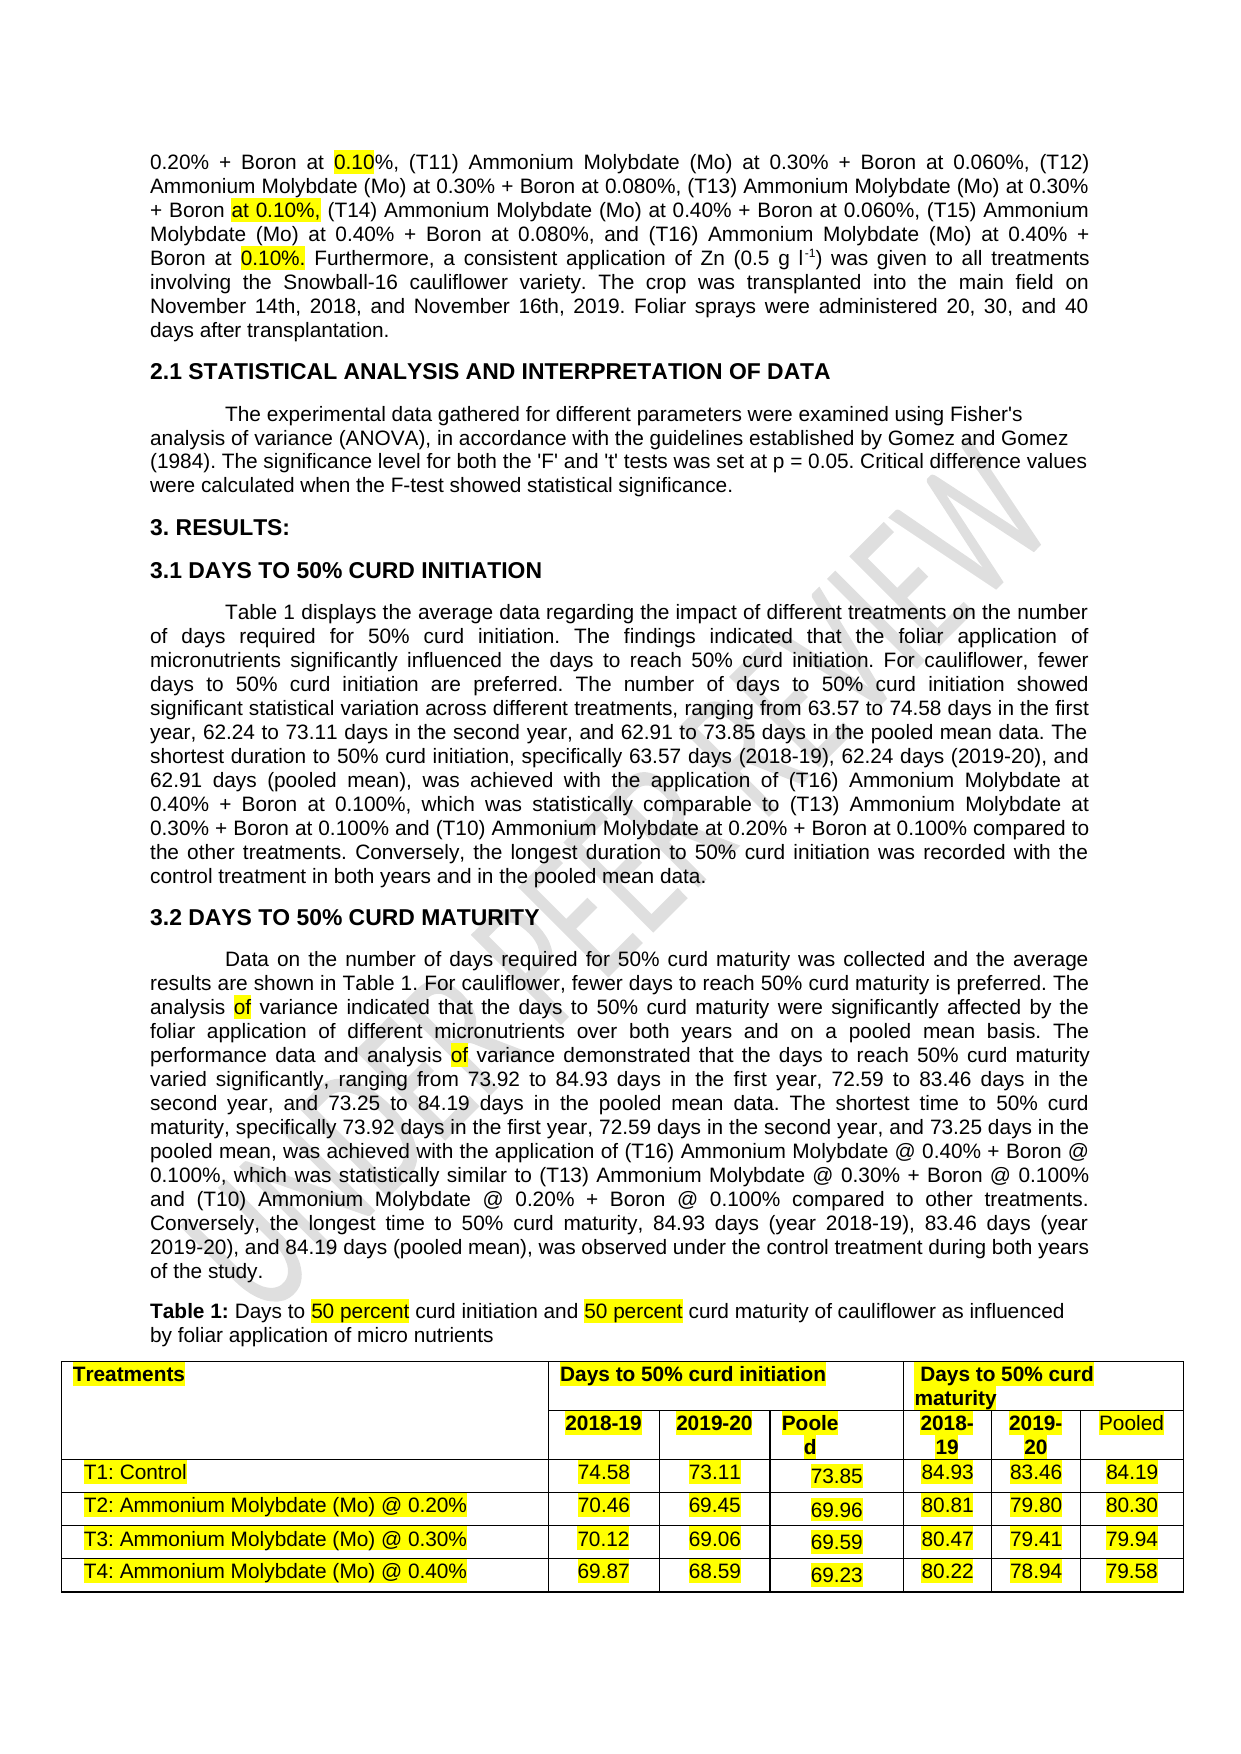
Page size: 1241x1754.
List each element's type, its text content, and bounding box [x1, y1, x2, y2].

table_cell 69.96 [771, 1493, 903, 1525]
text Table 1 displays the average data regarding the impact of different treatments on the number of days required for 50% curd initiation. The findings indicated that the foliar application of micronutrients significantly influenced the days to reach 50% curd initiation. For cauliflower, fewer days to 50% curd initiation are preferred. The number of days to 50% curd initiation showed significant statistical variation across different treatments, ranging from 63.57 to 74.58 days in the first year, 62.24 to 73.11 days in the second year, and 62.91 to 73.85 days in the pooled mean data. The shortest duration to 50% curd initiation, specifically 63.57 days (2018-19), 62.24 days (2019-20), and 62.91 days (pooled mean), was achieved with the application of (T16) Ammonium Molybdate at 0.40% + Boron at 0.100%, which was statistically comparable to (T13) Ammonium Molybdate at 0.30% + Boron at 0.100% and (T10) Ammonium Molybdate at 0.20% + Boron at 0.100% compared to the other treatments. Conversely, the longest duration to 50% curd initiation was recorded with the control treatment in both years and in the pooled mean data. [150, 600, 1090, 887]
table_cell T4: Ammonium Molybdate (Mo) @ 0.40% [62, 1559, 548, 1591]
table_header Days to 50% curd initiation [549, 1362, 903, 1410]
table_cell T1: Control [62, 1460, 548, 1492]
text 2.1 STATISTICAL ANALYSIS AND INTERPRETATION OF DATA [150, 358, 1090, 385]
text Data on the number of days required for 50% curd maturity was collected and the average results are shown in Table 1. For cauliflower, fewer days to reach 50% curd maturity is preferred. The analysis of variance indicated that the days to 50% curd maturity were significantly affected by the foliar application of different micronutrients over both years and on a pooled mean basis. The performance data and analysis of variance demonstrated that the days to reach 50% curd maturity varied significantly, ranging from 73.92 to 84.93 days in the first year, 72.59 to 83.46 days in the second year, and 73.25 to 84.19 days in the pooled mean data. The shortest time to 50% curd maturity, specifically 73.92 days in the first year, 72.59 days in the second year, and 73.25 days in the pooled mean, was achieved with the application of (T16) Ammonium Molybdate @ 0.40% + Boron @ 0.100%, which was statistically similar to (T13) Ammonium Molybdate @ 0.30% + Boron @ 0.100% and (T10) Ammonium Molybdate @ 0.20% + Boron @ 0.100% compared to other treatments. Conversely, the longest time to 50% curd maturity, 84.93 days (year 2018-19), 83.46 days (year 2019-20), and 84.19 days (pooled mean), was observed under the control treatment during both years of the study. [150, 947, 1090, 1282]
table_cell 78.94 [992, 1559, 1080, 1591]
table_cell Pooled [771, 1411, 804, 1459]
table_cell Pooled [1081, 1411, 1183, 1459]
table_cell 79.58 [1081, 1559, 1183, 1591]
table_cell 69.87 [549, 1559, 659, 1591]
table_header Days to 50% curd maturity [996, 1362, 1183, 1410]
table_cell 73.11 [660, 1460, 769, 1492]
table_cell 2018-19 [904, 1411, 935, 1459]
table_cell 80.30 [1081, 1493, 1183, 1525]
table_cell 84.93 [904, 1460, 991, 1492]
table_cell 69.45 [660, 1493, 769, 1525]
table_cell 80.81 [904, 1493, 991, 1525]
text 3. RESULTS: [150, 514, 1090, 540]
table_cell 69.06 [660, 1526, 769, 1558]
table_cell 73.85 [771, 1460, 903, 1492]
table_cell 70.46 [549, 1493, 659, 1525]
table_header Treatments [62, 1362, 548, 1459]
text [150, 150, 1090, 342]
table_cell 2019-20 [992, 1411, 1024, 1459]
table_cell T2: Ammonium Molybdate (Mo) @ 0.20% [62, 1493, 548, 1525]
table_cell 70.12 [549, 1526, 659, 1558]
table_cell T3: Ammonium Molybdate (Mo) @ 0.30% [62, 1526, 548, 1558]
table_cell 74.58 [549, 1460, 659, 1492]
table_cell 2019-20 [1047, 1411, 1080, 1459]
table_cell 2018-19 [549, 1411, 659, 1459]
table_cell Pooled [816, 1411, 903, 1459]
text 3.2 DAYS TO 50% CURD MATURITY [150, 904, 1090, 930]
table_cell 83.46 [992, 1460, 1080, 1492]
text 3.1 DAYS TO 50% CURD INITIATION [150, 557, 1090, 583]
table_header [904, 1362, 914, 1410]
text Table 1: Days to 50 percent curd initiation and 50 percent curd maturity of cauliflower as influenced by foliar application of micro nutrients [150, 1299, 1090, 1347]
table_cell 79.80 [992, 1493, 1080, 1525]
text The experimental data gathered for different parameters were examined using Fisher's analysis of variance (ANOVA), in accordance with the guidelines established by Gomez and Gomez (1984). The significance level for both the 'F' and 't' tests was set at p = 0.05. Critical difference values were calculated when the F-test showed statistical significance. [150, 401, 1090, 497]
table_cell 2018-19 [958, 1411, 991, 1459]
table_cell 68.59 [660, 1559, 769, 1591]
table_cell 80.47 [904, 1526, 991, 1558]
table_cell 80.22 [904, 1559, 991, 1591]
table_cell 2019-20 [660, 1411, 769, 1459]
table_cell 84.19 [1081, 1460, 1183, 1492]
table_cell 69.23 [771, 1559, 903, 1591]
table_cell 69.59 [771, 1526, 903, 1558]
table_cell 79.94 [1081, 1526, 1183, 1558]
table_cell 79.41 [992, 1526, 1080, 1558]
